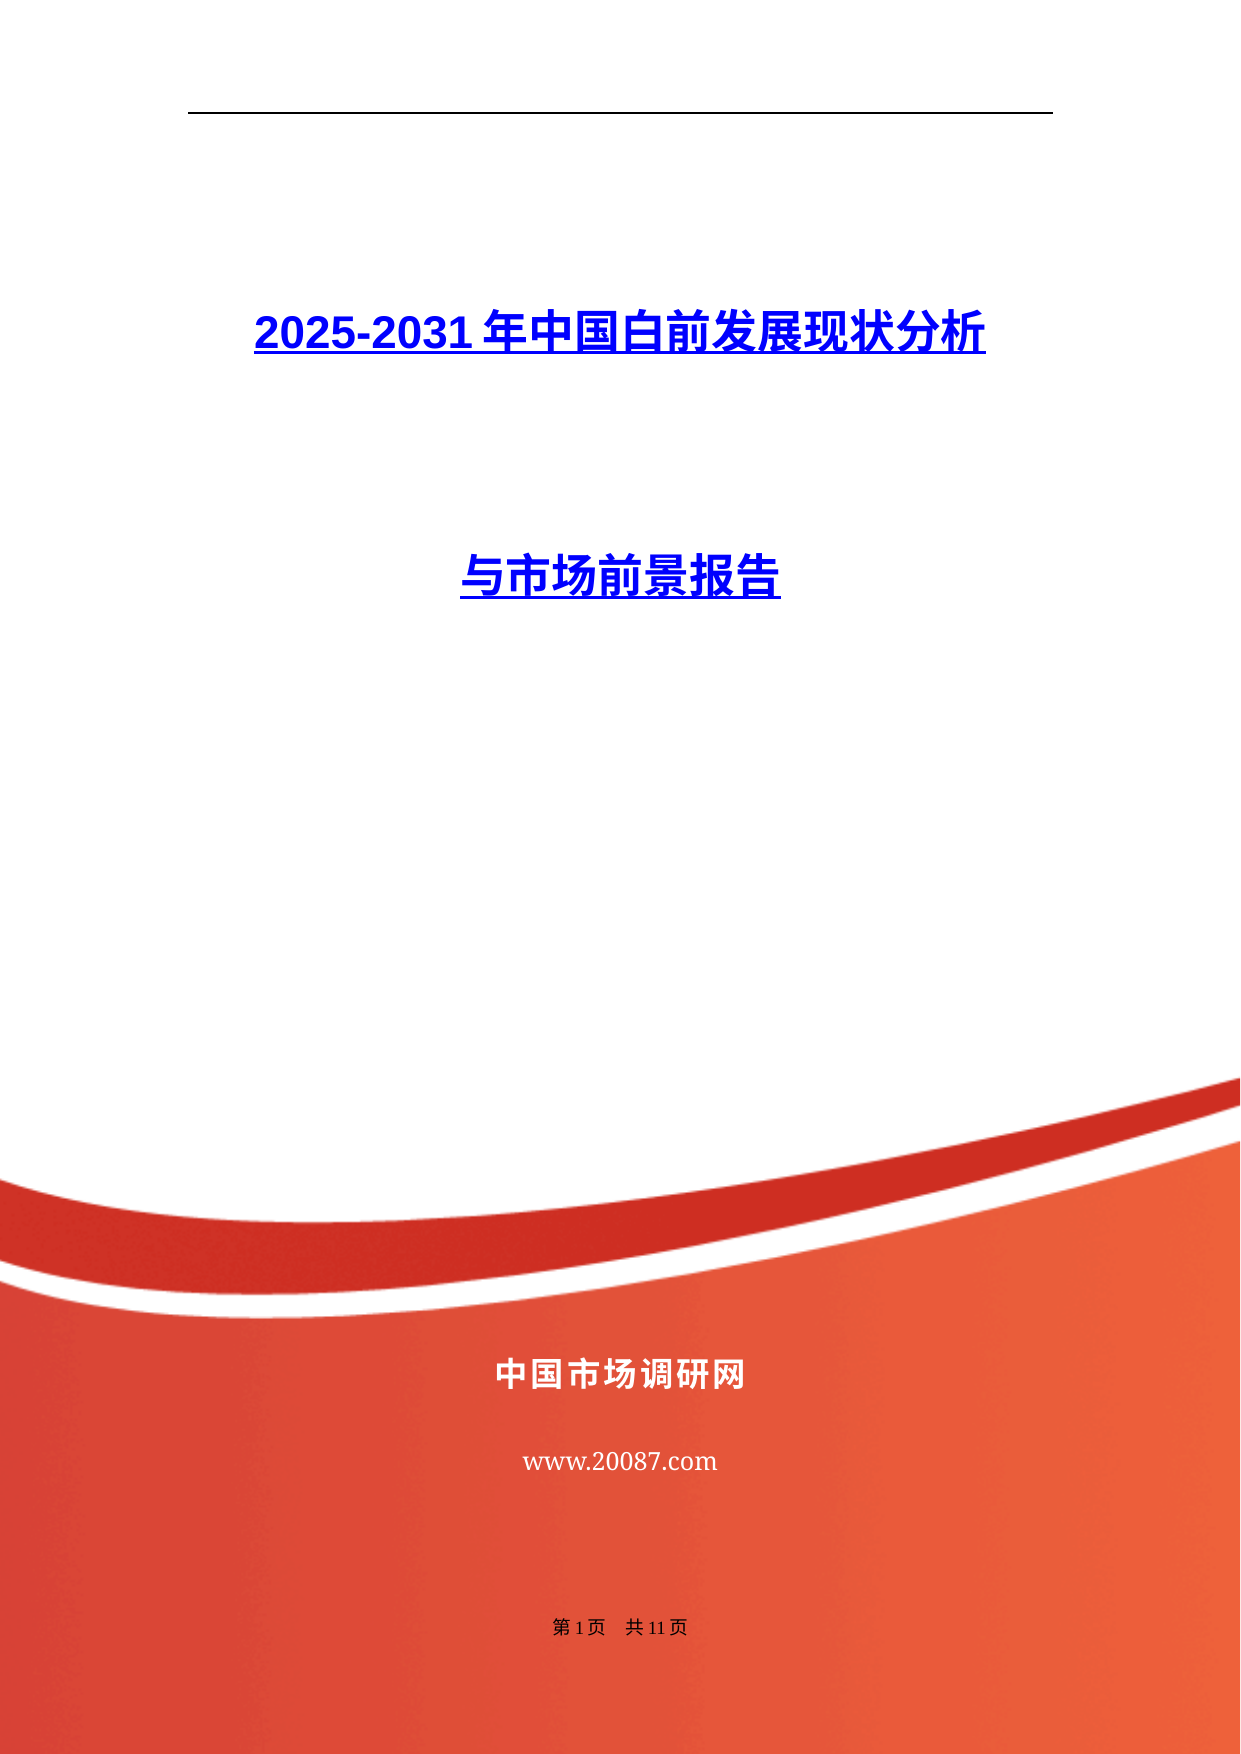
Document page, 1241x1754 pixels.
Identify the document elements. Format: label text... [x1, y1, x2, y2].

text www.20087.com [187, 1428, 1053, 1493]
subtitle 中国市场调研网 [187, 1339, 1053, 1404]
table_header 2025-2031年中国白前发展现状分析与市场前景报告 [188, 207, 1053, 773]
picture [0, 1006, 1241, 1754]
